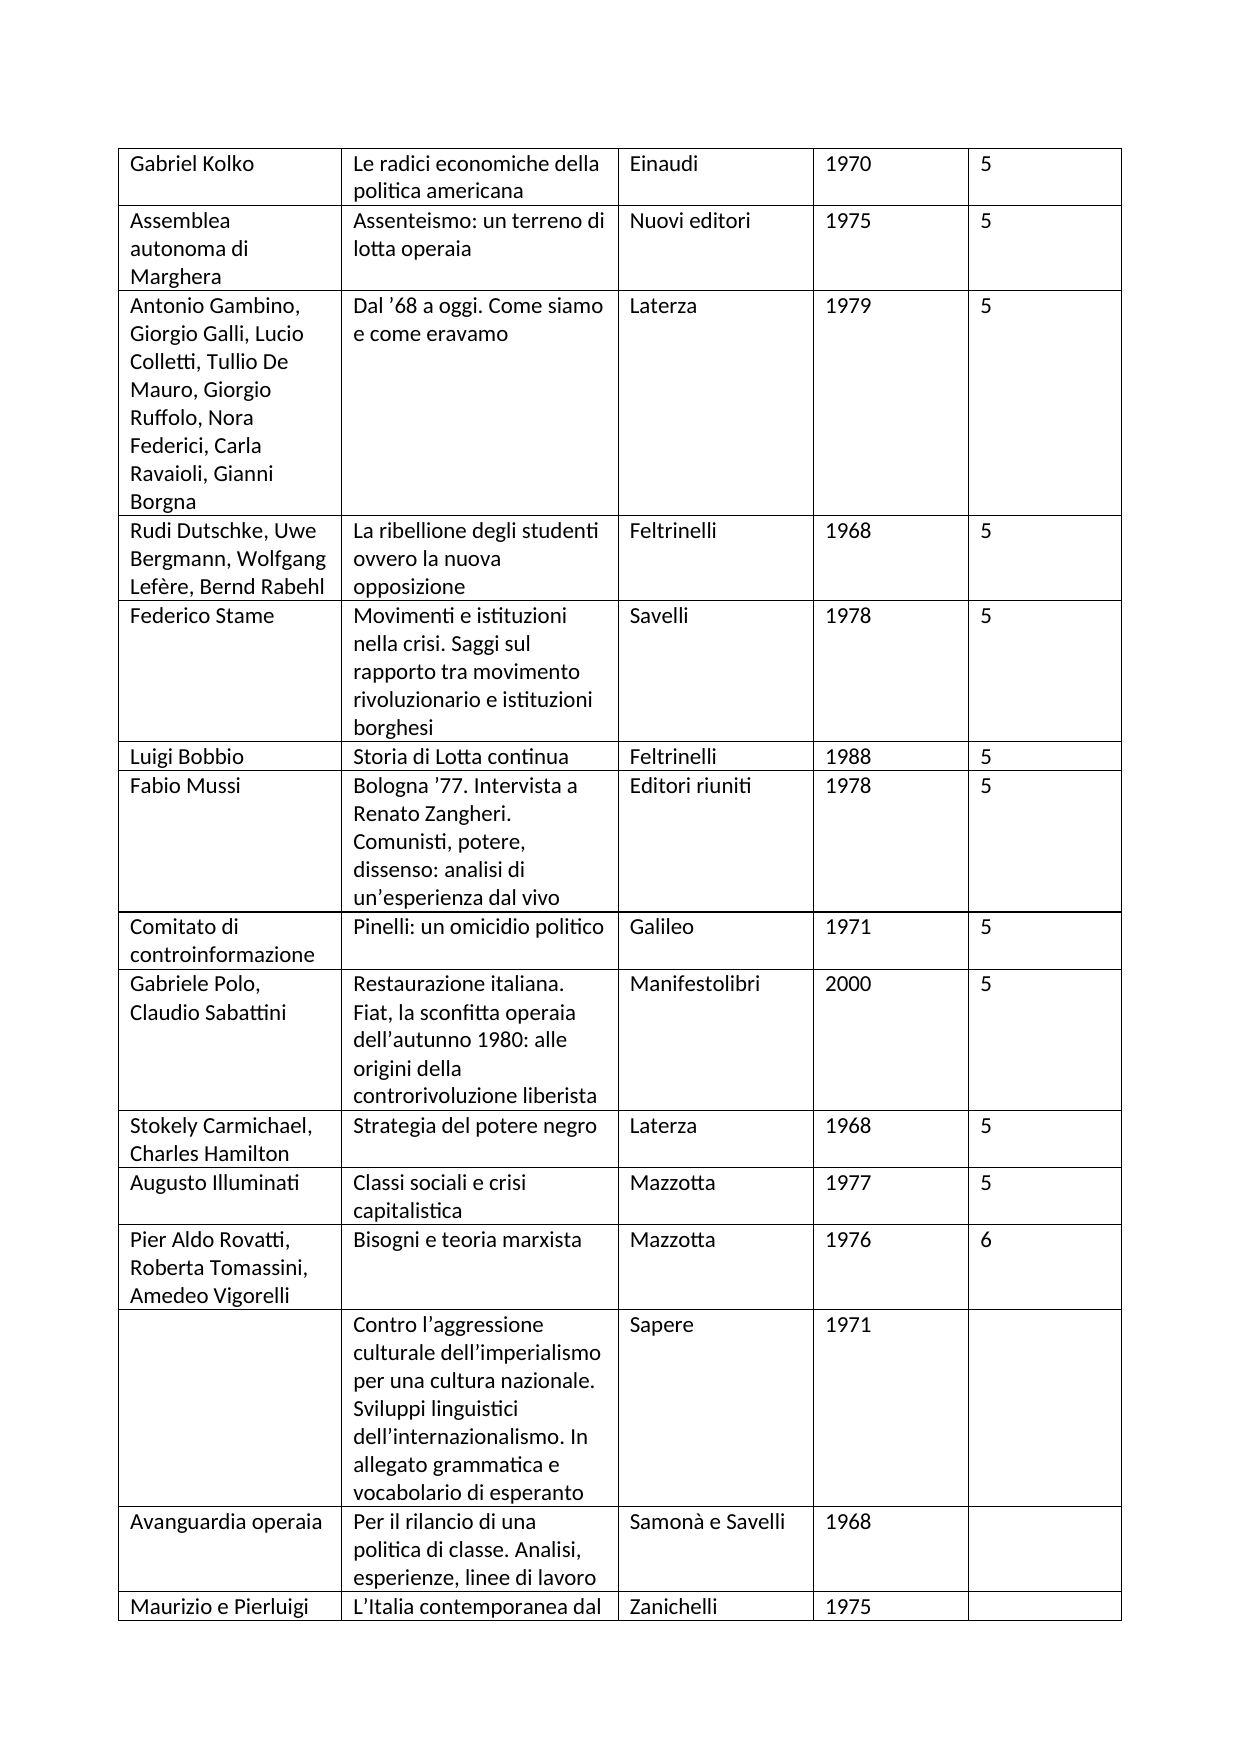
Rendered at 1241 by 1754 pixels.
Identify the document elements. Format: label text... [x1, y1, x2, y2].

table_cell 1970 [814, 149, 968, 205]
table_cell Bisogni e teoria marxista [342, 1225, 618, 1309]
table_cell Mazzotta [619, 1168, 813, 1224]
table_cell Laterza [619, 1111, 813, 1167]
table_cell Sapere [619, 1310, 813, 1506]
table_cell 1978 [814, 771, 968, 911]
table_cell 1975 [814, 206, 968, 290]
table_cell Rudi Dutschke, Uwe Bergmann, Wolfgang Lefère, Bernd Rabehl [119, 516, 341, 600]
table_cell 5 [969, 206, 1121, 290]
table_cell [119, 1592, 341, 1620]
table_cell [969, 1507, 1121, 1591]
table_cell 1971 [814, 1310, 968, 1506]
table_cell Gabriel Kolko [119, 149, 341, 205]
table_cell 5 [969, 516, 1121, 600]
table_cell Strategia del potere negro [342, 1111, 618, 1167]
table_cell 5 [969, 1168, 1121, 1224]
table_cell Nuovi editori [619, 206, 813, 290]
table_cell [969, 1310, 1121, 1506]
table_cell Comitato di controinformazione [119, 913, 341, 968]
table_cell Antonio Gambino, Giorgio Galli, Lucio Colletti, Tullio De Mauro, Giorgio Ruffolo, Nora Federici, Carla Ravaioli, Gianni Borgna [119, 291, 341, 515]
table_cell 1978 [814, 601, 968, 741]
table_cell Storia di Lotta continua [342, 742, 618, 770]
table_cell 1968 [814, 1507, 968, 1591]
table_cell Einaudi [619, 149, 813, 205]
table_cell Feltrinelli [619, 516, 813, 600]
table_cell 2000 [814, 970, 968, 1110]
table_cell Mazzotta [619, 1225, 813, 1309]
table_cell La ribellione degli studenti ovvero la nuova opposizione [342, 516, 618, 600]
table_cell 1976 [814, 1225, 968, 1309]
table_cell Movimenti e istituzioni nella crisi. Saggi sul rapporto tra movimento rivoluzionario e istituzioni borghesi [342, 601, 618, 741]
table_cell Bologna ’77. Intervista a Renato Zangheri. Comunisti, potere, dissenso: analisi di un’esperienza dal vivo [342, 771, 618, 911]
table_cell Classi sociali e crisi capitalistica [342, 1168, 618, 1224]
table_cell Stokely Carmichael, Charles Hamilton [119, 1111, 341, 1167]
table_cell [119, 1310, 341, 1506]
table_cell Restaurazione italiana. Fiat, la sconfitta operaia dell’autunno 1980: alle origini della controrivoluzione liberista [342, 970, 618, 1110]
table_cell Le radici economiche della politica americana [342, 149, 618, 205]
table_cell 1968 [814, 516, 968, 600]
table_cell 1977 [814, 1168, 968, 1224]
table_cell Galileo [619, 913, 813, 968]
table_cell Feltrinelli [619, 742, 813, 770]
table_cell Samonà e Savelli [619, 1507, 813, 1591]
table_cell Per il rilancio di una politica di classe. Analisi, esperienze, linee di lavoro [342, 1507, 618, 1591]
table_cell 5 [969, 742, 1121, 770]
table_cell 1975 [814, 1592, 968, 1620]
table_cell 1979 [814, 291, 968, 515]
table_cell 5 [969, 970, 1121, 1110]
table_cell Dal ’68 a oggi. Come siamo e come eravamo [342, 291, 618, 515]
table_cell Gabriele Polo, Claudio Sabattini [119, 970, 341, 1110]
table_cell Luigi Bobbio [119, 742, 341, 770]
table_cell 6 [969, 1225, 1121, 1309]
table_cell Federico Stame [119, 601, 341, 741]
table_cell 1988 [814, 742, 968, 770]
table_cell 5 [969, 601, 1121, 741]
table_cell Assenteismo: un terreno di lotta operaia [342, 206, 618, 290]
table_cell 1971 [814, 913, 968, 968]
table_cell Laterza [619, 291, 813, 515]
table_cell Savelli [619, 601, 813, 741]
table_cell Editori riuniti [619, 771, 813, 911]
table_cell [342, 1592, 618, 1620]
table_cell Manifestolibri [619, 970, 813, 1110]
table_cell Pinelli: un omicidio politico [342, 913, 618, 968]
table_cell 5 [969, 291, 1121, 515]
table_cell 5 [969, 1111, 1121, 1167]
table_cell Assemblea autonoma di Marghera [119, 206, 341, 290]
table_cell Augusto Illuminati [119, 1168, 341, 1224]
table_cell Fabio Mussi [119, 771, 341, 911]
table_cell [969, 1592, 1121, 1620]
table_cell 5 [969, 149, 1121, 205]
table_cell 1968 [814, 1111, 968, 1167]
table_cell Zanichelli [619, 1592, 813, 1620]
table_cell 5 [969, 913, 1121, 968]
table_cell Pier Aldo Rovatti, Roberta Tomassini, Amedeo Vigorelli [119, 1225, 341, 1309]
table_cell Avanguardia operaia [119, 1507, 341, 1591]
table_cell Contro l’aggressione culturale dell’imperialismo per una cultura nazionale. Sviluppi linguistici dell’internazionalismo. In allegato grammatica e vocabolario di esperanto [342, 1310, 618, 1506]
table_cell 5 [969, 771, 1121, 911]
